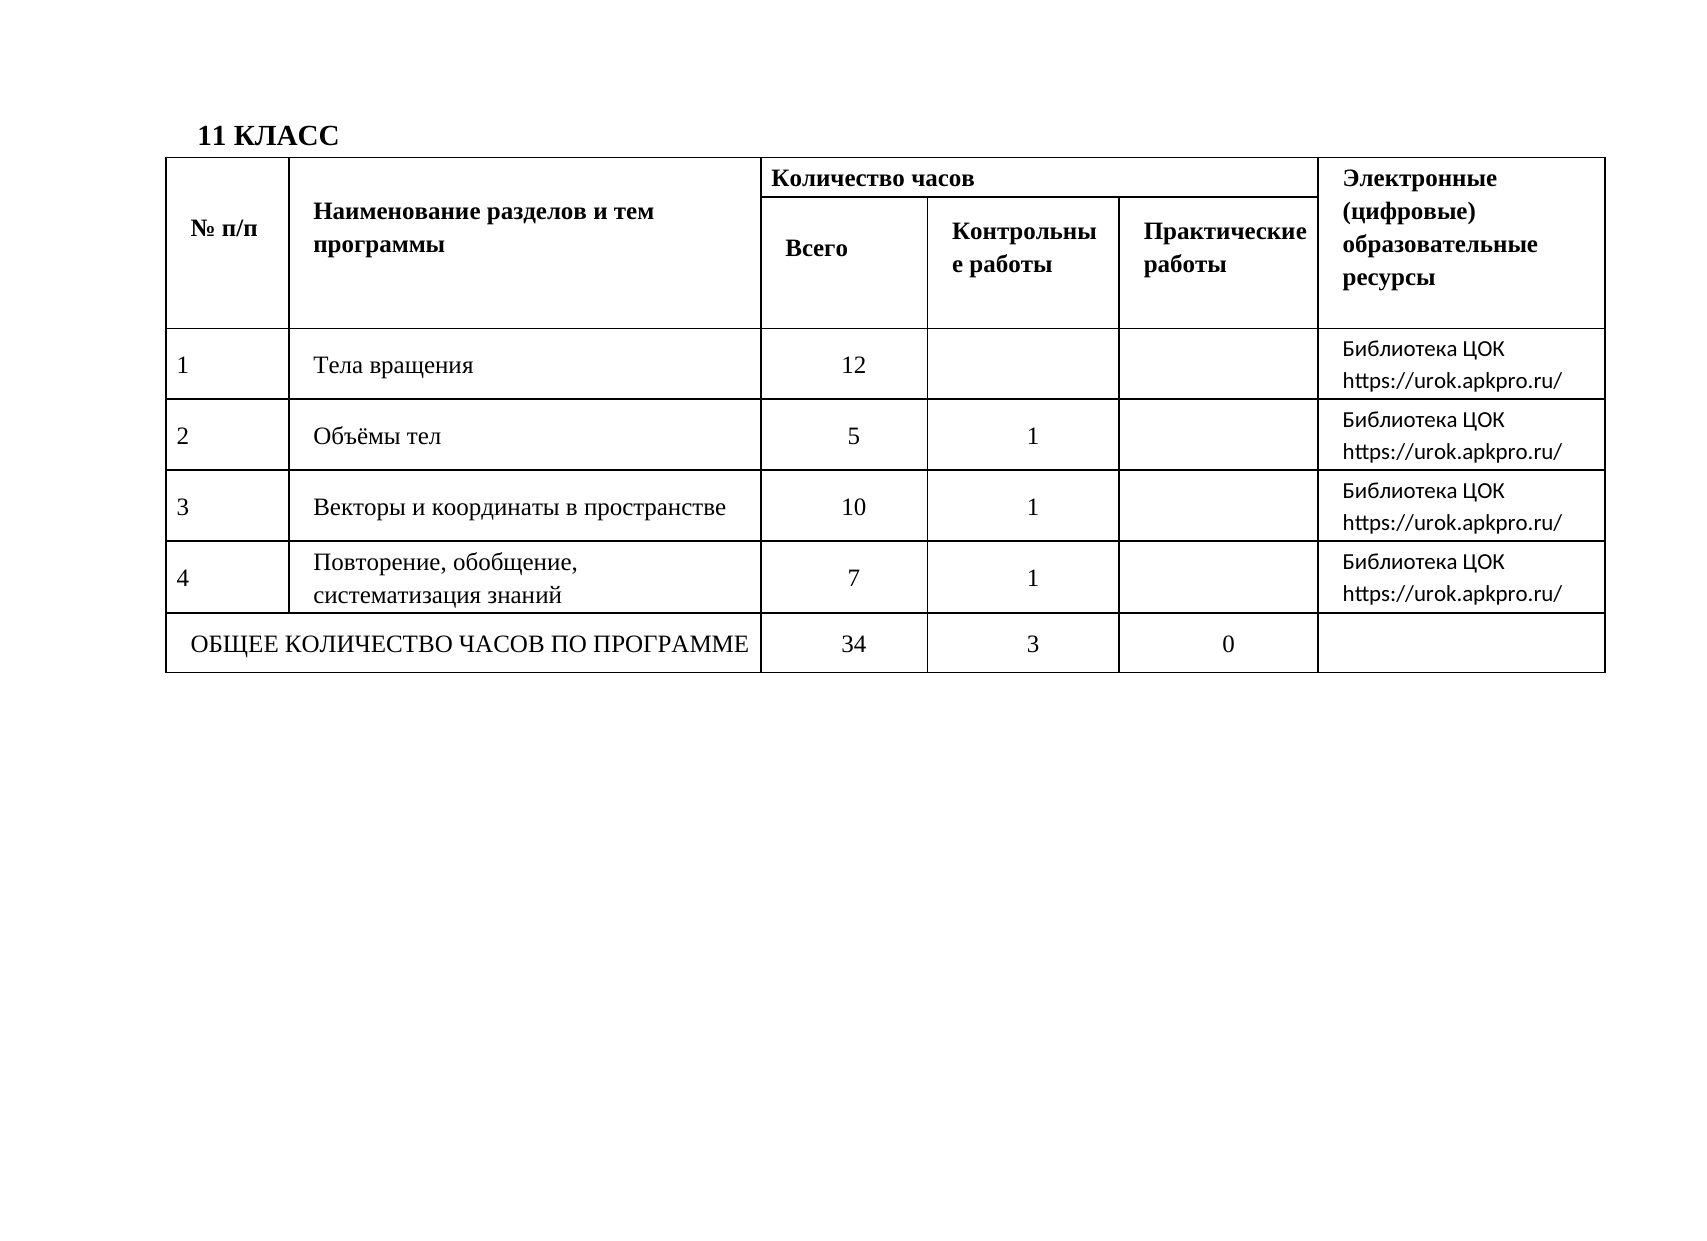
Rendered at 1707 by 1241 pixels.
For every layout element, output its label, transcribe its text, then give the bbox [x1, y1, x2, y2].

table_cell 3 [928, 614, 1118, 672]
table_cell Контрольные работы [928, 198, 1118, 327]
table_cell Всего [762, 198, 927, 327]
table_header Электронные (цифровые) образовательные ресурсы [1319, 158, 1604, 327]
table_cell 1 [928, 471, 1118, 540]
table_cell 4 [167, 542, 288, 612]
table_cell Объёмы тел [290, 400, 760, 469]
table_cell Повторение, обобщение, систематизация знаний [290, 542, 760, 612]
table_cell 5 [762, 400, 927, 469]
table_cell Библиотека ЦОК https://urok.apkpro.ru/ [1319, 542, 1604, 612]
table_cell [1120, 329, 1317, 398]
table_cell Библиотека ЦОК https://urok.apkpro.ru/ [1319, 329, 1604, 398]
table_cell 1 [928, 542, 1118, 612]
table_cell 10 [762, 471, 927, 540]
text 11 КЛАСС [190, 118, 1618, 152]
table_header Наименование разделов и тем программы [290, 158, 760, 327]
table_cell [928, 329, 1118, 398]
table_cell Библиотека ЦОК https://urok.apkpro.ru/ [1319, 400, 1604, 469]
table_cell 0 [1120, 614, 1317, 672]
table_cell 12 [762, 329, 927, 398]
table_cell [1120, 400, 1317, 469]
table_cell Библиотека ЦОК https://urok.apkpro.ru/ [1319, 471, 1604, 540]
table_header Количество часов [762, 158, 1317, 196]
table_cell 1 [167, 329, 288, 398]
table_cell [1120, 542, 1317, 612]
table_cell Практические работы [1120, 198, 1317, 327]
table_header № п/п [167, 158, 288, 327]
table_cell Векторы и координаты в пространстве [290, 471, 760, 540]
table_cell 34 [762, 614, 927, 672]
table_cell 3 [167, 471, 288, 540]
table_cell [1120, 471, 1317, 540]
table_cell [1319, 614, 1604, 672]
table_cell ОБЩЕЕ КОЛИЧЕСТВО ЧАСОВ ПО ПРОГРАММЕ [167, 614, 760, 672]
table_cell 2 [167, 400, 288, 469]
table_cell Тела вращения [290, 329, 760, 398]
table_cell 1 [928, 400, 1118, 469]
table_cell 7 [762, 542, 927, 612]
